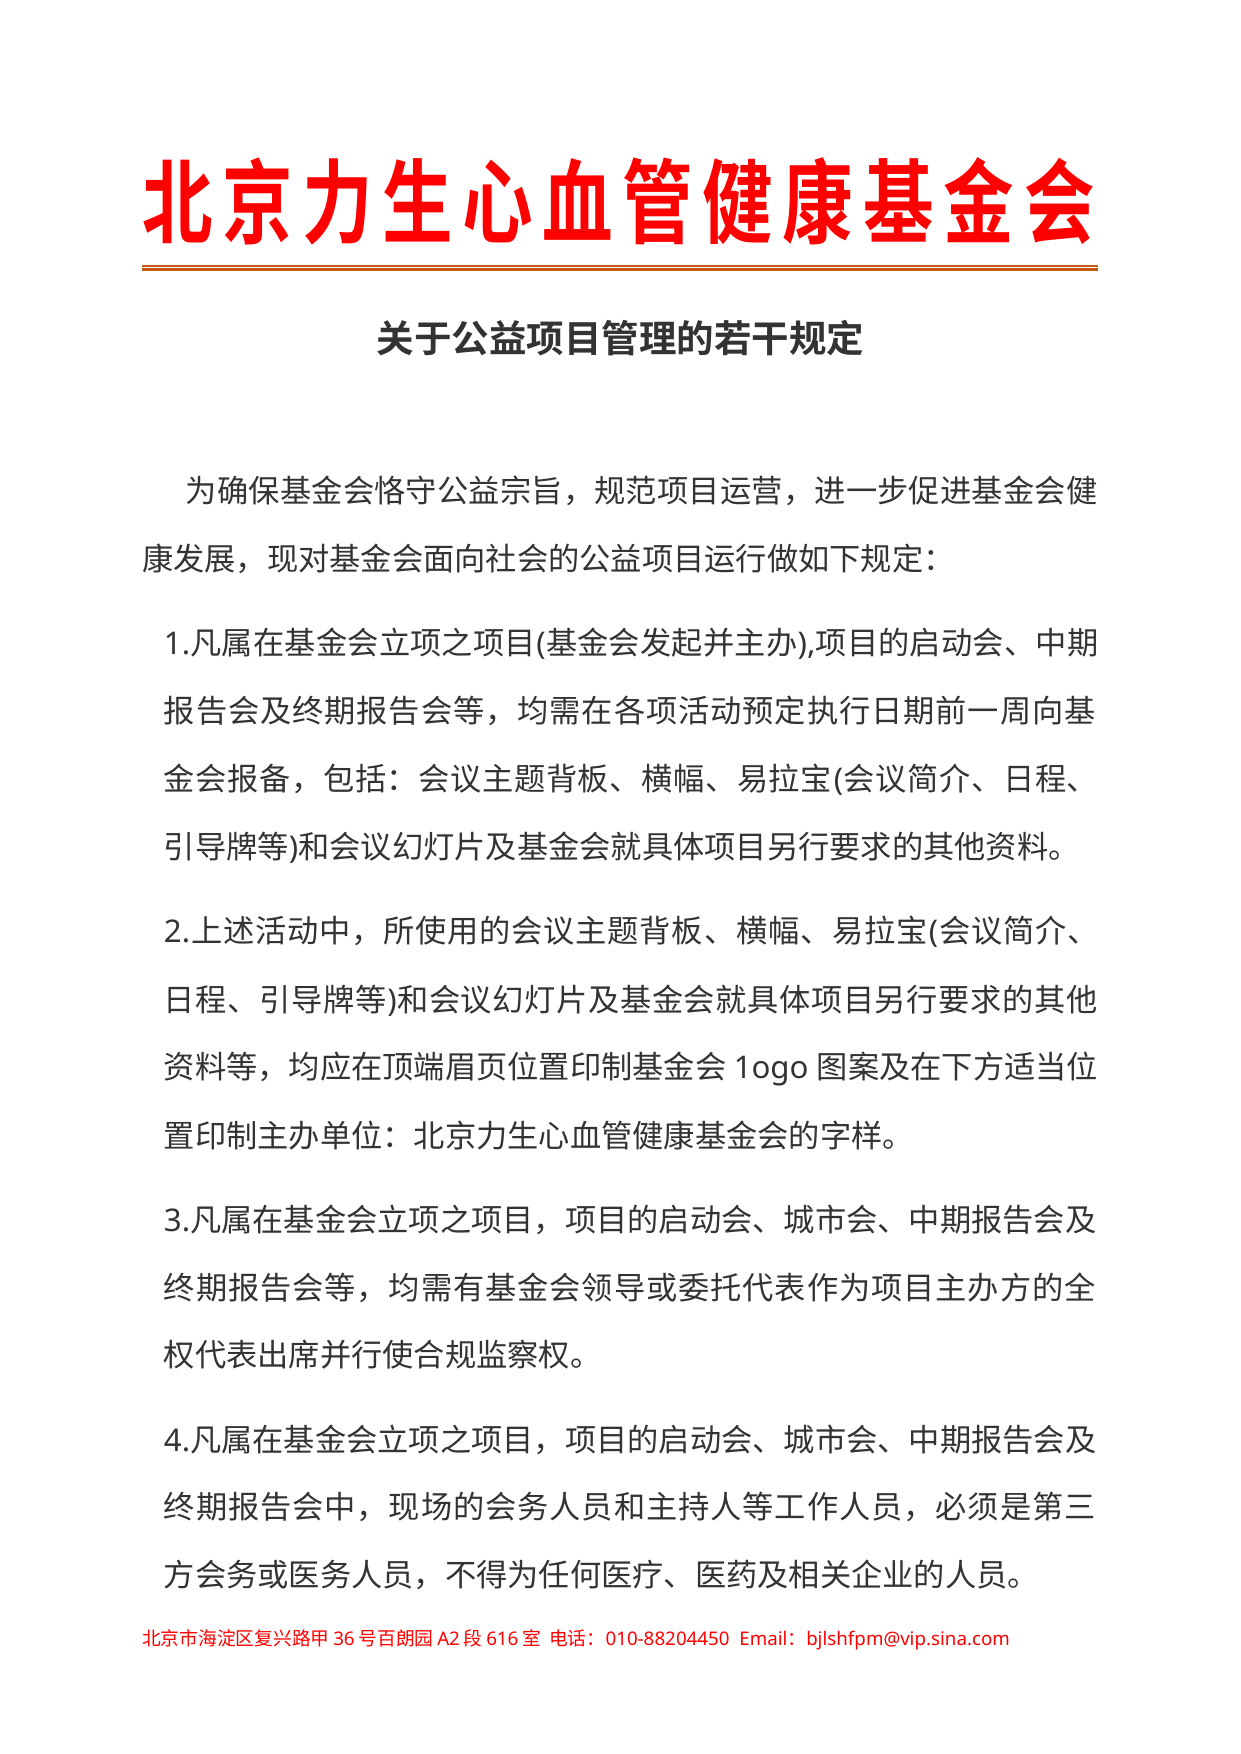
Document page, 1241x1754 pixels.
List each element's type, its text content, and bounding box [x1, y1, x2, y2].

text 关于公益项目管理的若干规定 [142, 309, 1098, 363]
text 4.凡属在基金会立项之项目，项目的启动会、城市会、中期报告会及终期报告会中，现场的会务人员和主持人等工作人员，必须是第三方会务或医务人员，不得为任何医疗、医药及相关企业的人员。 [164, 1415, 1098, 1596]
text 3.凡属在基金会立项之项目，项目的启动会、城市会、中期报告会及终期报告会等，均需有基金会领导或委托代表作为项目主办方的全权代表出席并行使合规监察权。 [164, 1195, 1098, 1376]
text 2.上述活动中，所使用的会议主题背板、横幅、易拉宝(会议简介、日程、引导牌等)和会议幻灯片及基金会就具体项目另行要求的其他资料等，均应在顶端眉页位置印制基金会1ogo 图案及在下方适当位置印制主办单位：北京力生心血管健康基金会的字样。 [164, 907, 1098, 1156]
text 1.凡属在基金会立项之项目(基金会发起并主办),项目的启动会、中期 报告会及终期报告会等，均需在各项活动预定执行日期前一周向基金会报备，包括：会议主题背板、横幅、易拉宝(会议简介、日程、引导牌等)和会议幻灯片及基金会就具体项目另行要求的其他资料。 [164, 618, 1098, 868]
text 为确保基金会恪守公益宗旨，规范项目运营，进一步促进基金会健康发展，现对基金会面向社会的公益项目运行做如下规定： [142, 467, 1098, 579]
